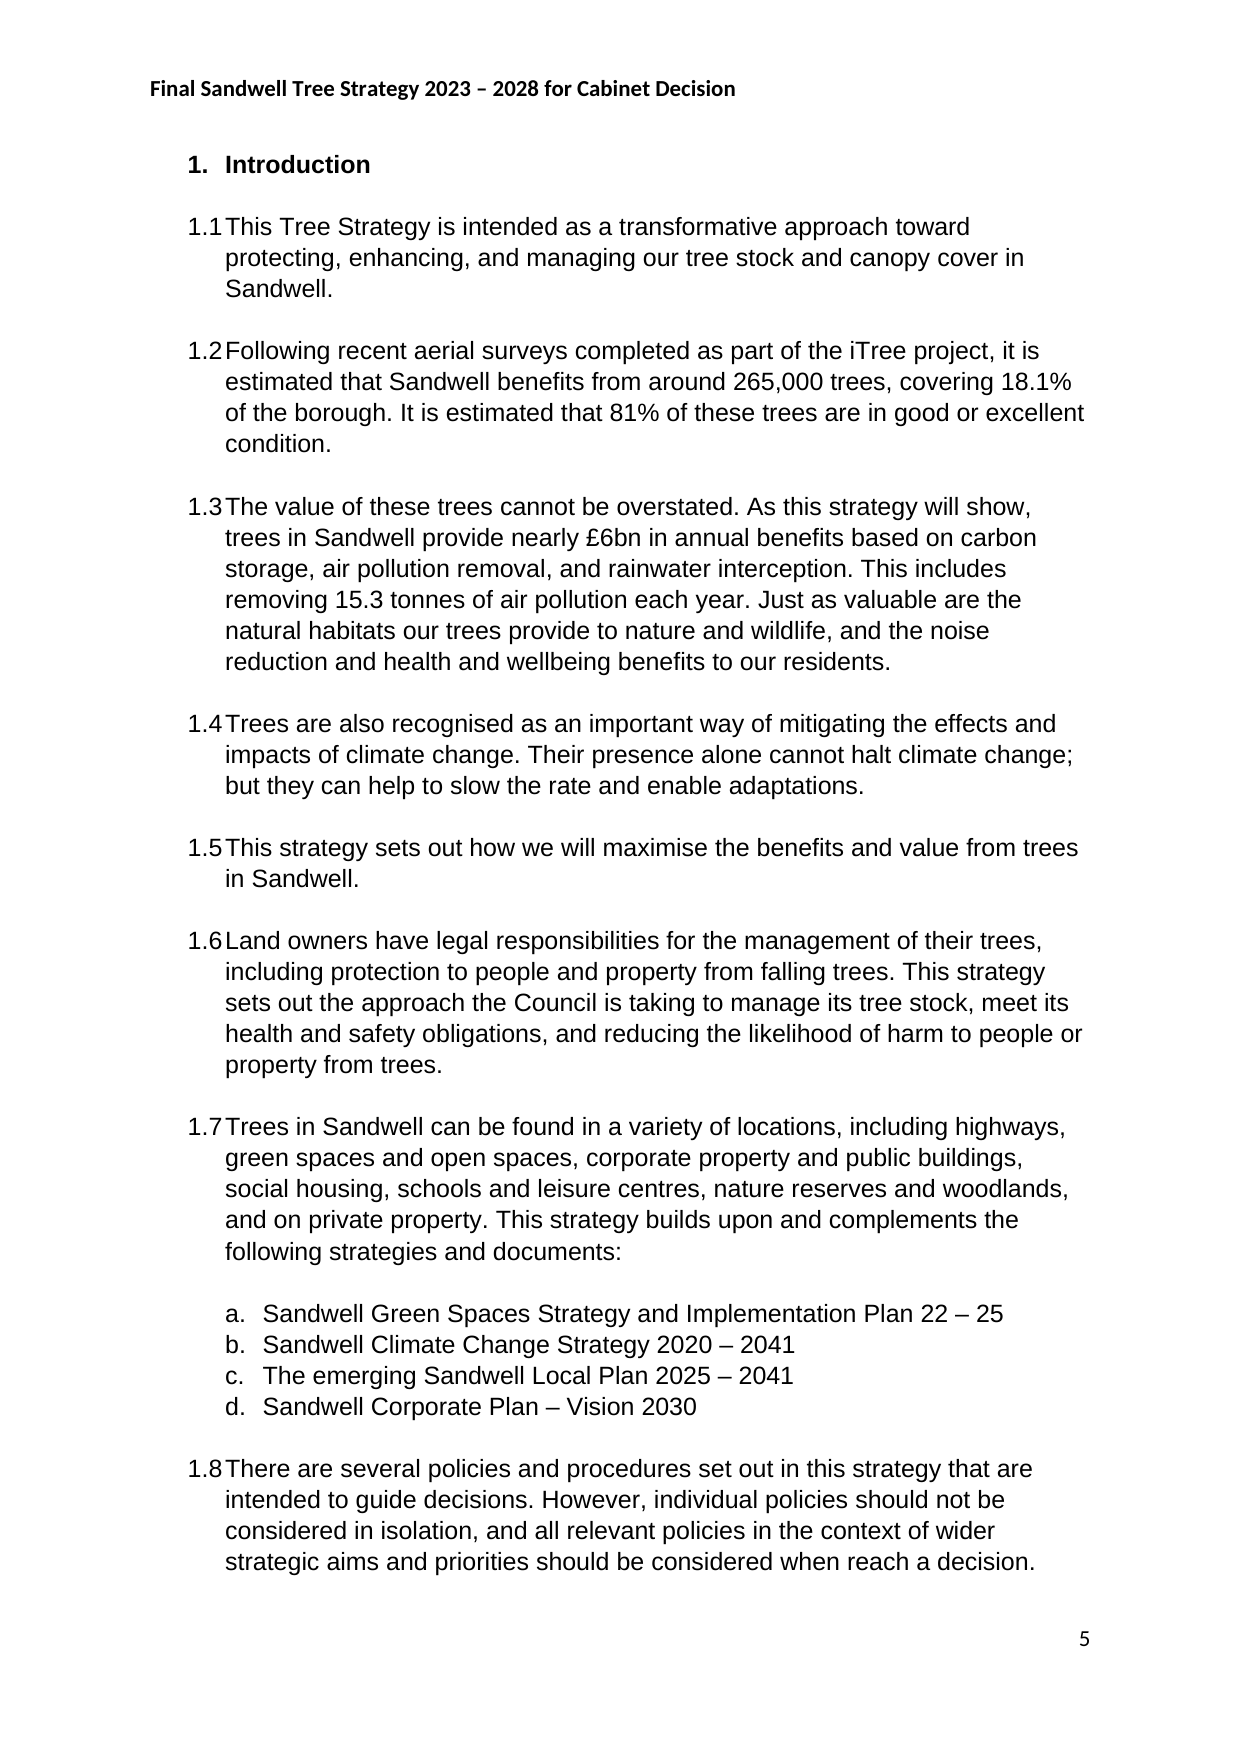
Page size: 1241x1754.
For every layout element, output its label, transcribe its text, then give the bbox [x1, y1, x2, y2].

list Sandwell Green Spaces Strategy and Implementation Plan 22 – 25 [225, 1298, 1090, 1327]
list This Tree Strategy is intended as a transformative approach toward protecting, enhancing, and managing our tree stock and canopy cover in Sandwell. [187, 212, 1090, 303]
list This strategy sets out how we will maximise the benefits and value from trees in Sandwell. [187, 833, 1090, 893]
list Introduction [187, 150, 1090, 179]
list Sandwell Climate Change Strategy 2020 – 2041 [225, 1329, 1090, 1358]
list Trees in Sandwell can be found in a variety of locations, including highways, green spaces and open spaces, corporate property and public buildings, social housing, schools and leisure centres, nature reserves and woodlands, and on private property. This strategy builds upon and complements the following strategies and documents: [187, 1112, 1090, 1265]
list Trees are also recognised as an important way of mitigating the effects and impacts of climate change. Their presence alone cannot halt climate change; but they can help to slow the rate and enable adaptations. [187, 709, 1090, 799]
list Sandwell Corporate Plan – Vision 2030 [225, 1392, 1090, 1420]
list Following recent aerial surveys completed as part of the iTree project, it is estimated that Sandwell benefits from around 265,000 trees, covering 18.1% of the borough. It is estimated that 81% of these trees are in good or excellent condition. [187, 336, 1090, 458]
list Land owners have legal responsibilities for the management of their trees, including protection to people and property from falling trees. This strategy sets out the approach the Council is taking to manage its tree stock, meet its health and safety obligations, and reducing the likelihood of harm to people or property from trees. [187, 926, 1090, 1079]
list The value of these trees cannot be overstated. As this strategy will show, trees in Sandwell provide nearly £6bn in annual benefits based on carbon storage, air pollution removal, and rainwater interception. This includes removing 15.3 tonnes of air pollution each year. Just as valuable are the natural habitats our trees provide to nature and wildlife, and the noise reduction and health and wellbeing benefits to our residents. [187, 491, 1090, 675]
list The emerging Sandwell Local Plan 2025 – 2041 [225, 1361, 1090, 1389]
list There are several policies and procedures set out in this strategy that are intended to guide decisions. However, individual policies should not be considered in isolation, and all relevant policies in the context of wider strategic aims and priorities should be considered when reach a decision. [187, 1454, 1090, 1576]
